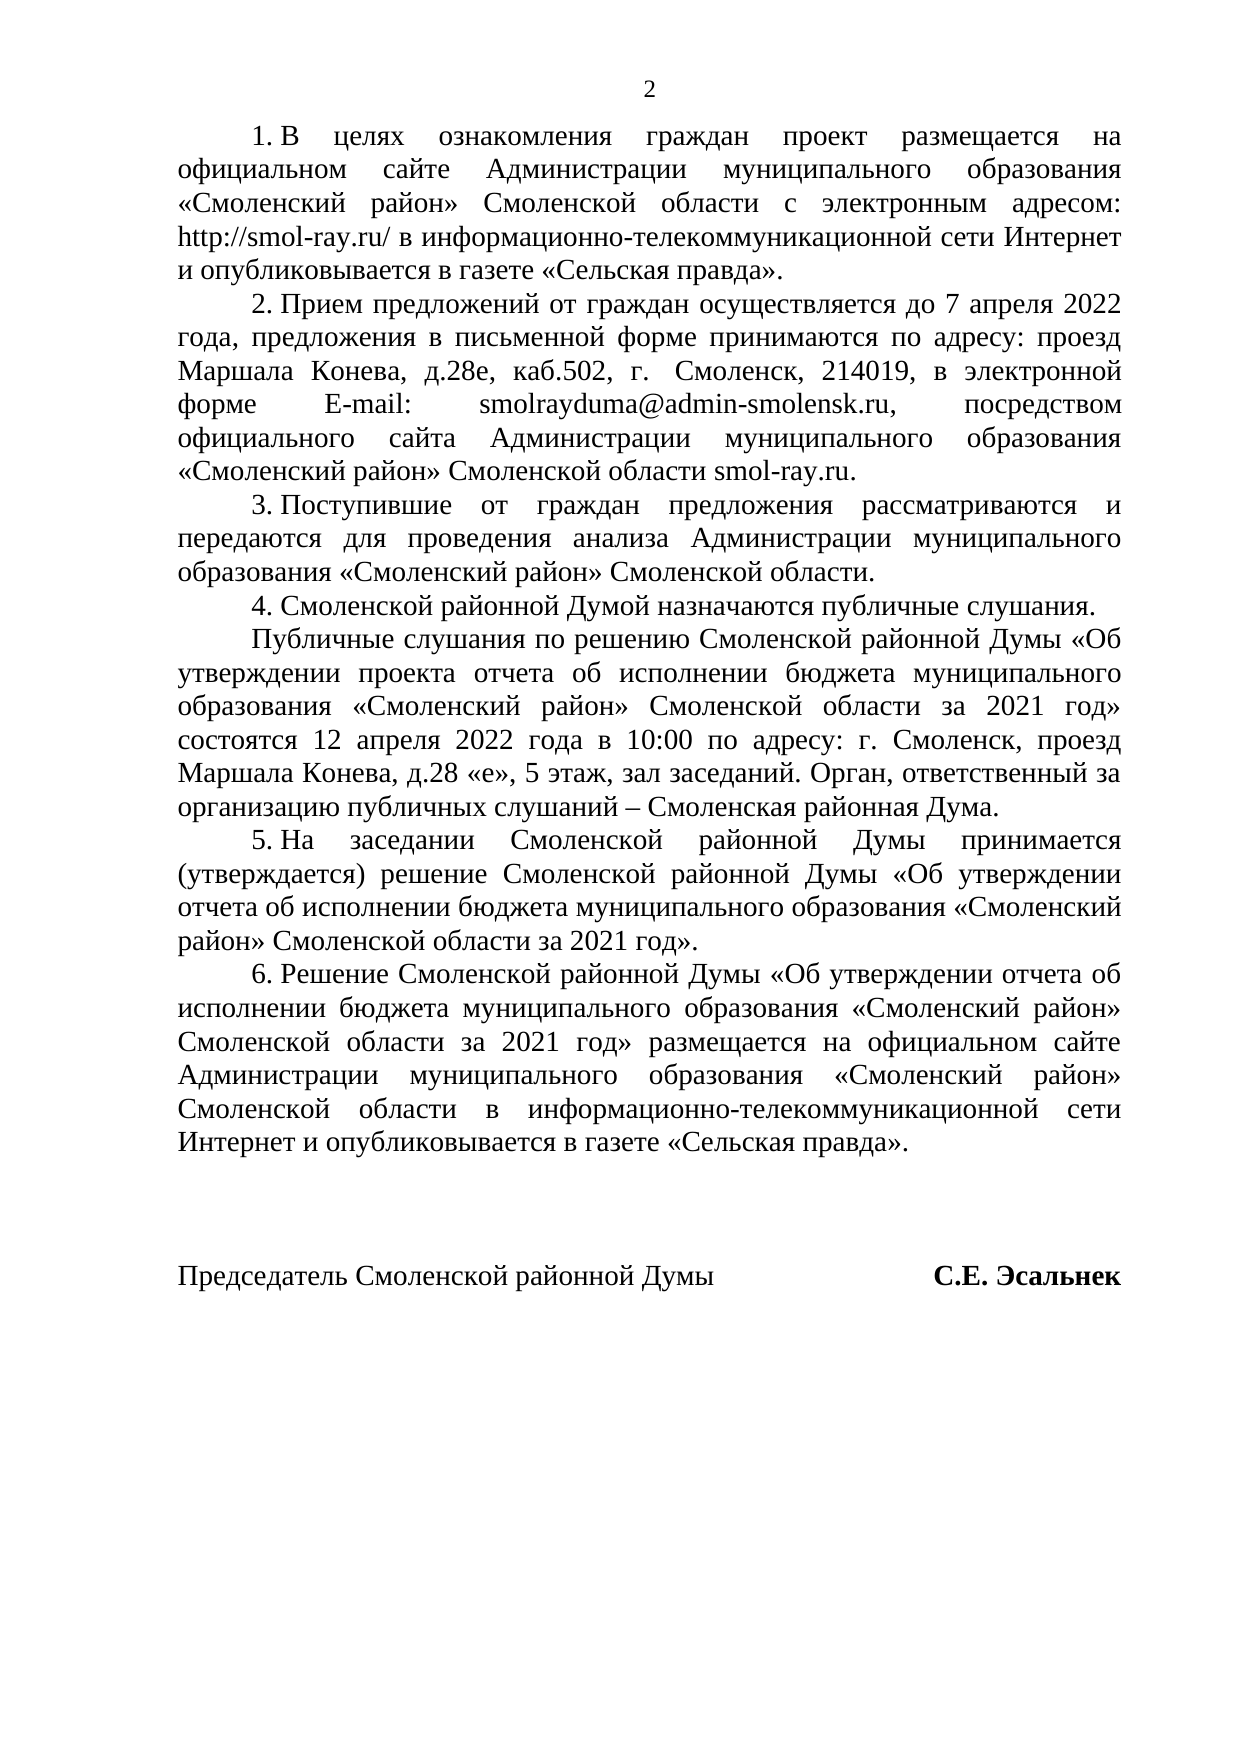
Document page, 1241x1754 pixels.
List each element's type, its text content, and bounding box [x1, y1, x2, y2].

text 1. В целях ознакомления граждан проект размещается на официальном сайте Администрации муниципального образования «Смоленский район» Смоленской области с электронным адресом: http://smol-ray.ru/ в информационно-телекоммуникационной сети Интернет и опубликовывается в газете «Сельская правда». [177, 118, 1122, 286]
text Публичные слушания по решению Смоленской районной Думы «Об утверждении проекта отчета об исполнении бюджета муниципального образования «Смоленский район» Смоленской области за 2021 год» состоятся 12 апреля 2022 года в 10:00 по адресу: г. Смоленск, проезд Маршала Конева, д.28 «е», 5 этаж, зал заседаний. Орган, ответственный за организацию публичных слушаний – Смоленская районная Дума. [177, 621, 1122, 822]
text 2. Прием предложений от граждан осуществляется до 7 апреля 2022 года, предложения в письменной форме принимаются по адресу: проезд Маршала Конева, д.28е, каб.502, г. Смоленск, 214019, в электронной форме E-mail: smolrayduma@admin-smolensk.ru, посредством официального сайта Администрации муниципального образования «Смоленский район» Смоленской области smol-ray.ru. [177, 286, 1122, 487]
text 4. Смоленской районной Думой назначаются публичные слушания. [177, 588, 1122, 621]
text Председатель Смоленской районной Думы С.Е. Эсальнек [177, 1258, 1122, 1292]
text 6. Решение Смоленской районной Думы «Об утверждении отчета об исполнении бюджета муниципального образования «Смоленский район» Смоленской области за 2021 год» размещается на официальном сайте Администрации муниципального образования «Смоленский район» Смоленской области в информационно-телекоммуникационной сети Интернет и опубликовывается в газете «Сельская правда». [177, 957, 1122, 1158]
text 3. Поступившие от граждан предложения рассматриваются и передаются для проведения анализа Администрации муниципального образования «Смоленский район» Смоленской области. [177, 487, 1122, 588]
text 5. На заседании Смоленской районной Думы принимается (утверждается) решение Смоленской районной Думы «Об утверждении отчета об исполнении бюджета муниципального образования «Смоленский район» Смоленской области за 2021 год». [177, 822, 1122, 957]
